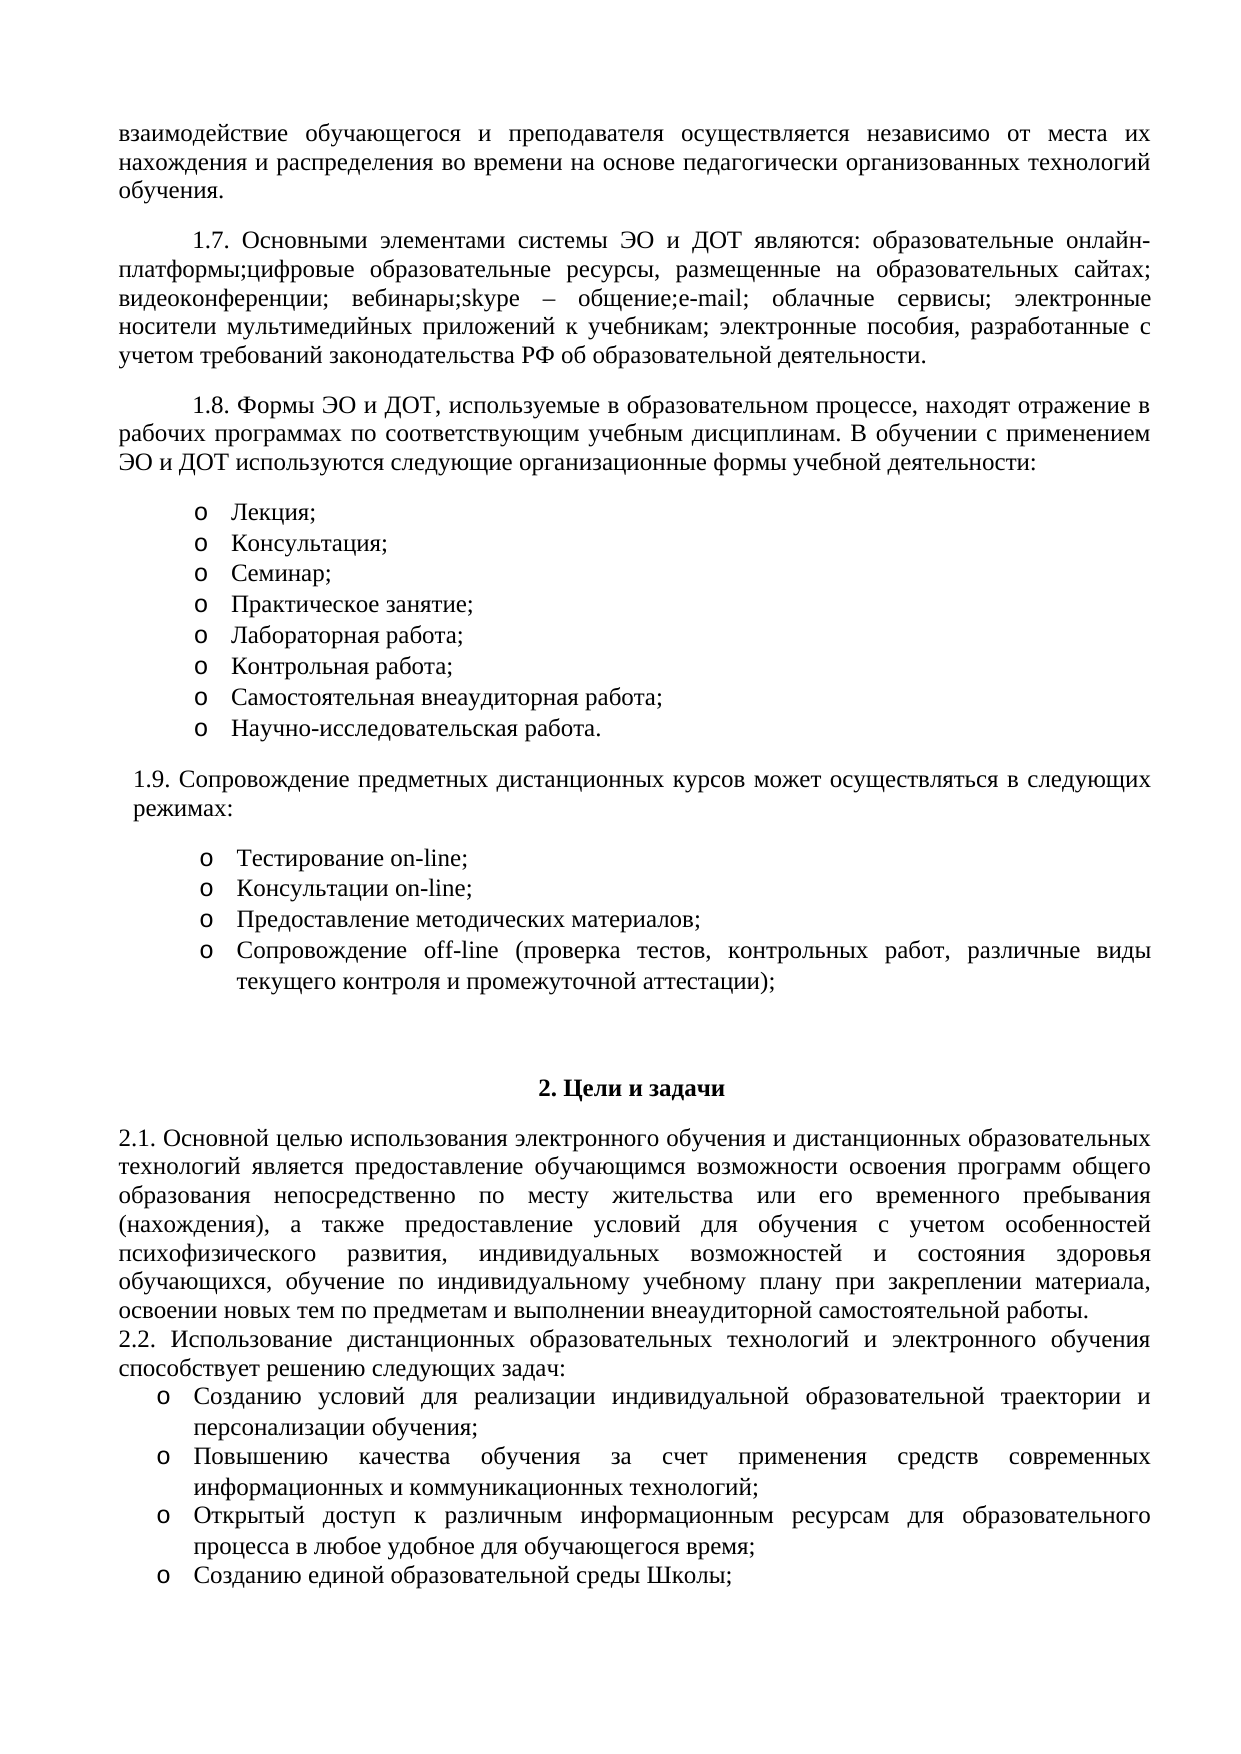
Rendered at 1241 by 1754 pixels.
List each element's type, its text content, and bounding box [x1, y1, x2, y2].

list Консультации on-line; [199, 873, 1152, 904]
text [118, 118, 1152, 204]
list Открытый доступ к различным информационным ресурсам для образовательного процесса в любое удобное для обучающегося время; [156, 1501, 1152, 1560]
list Лекция; [193, 497, 1152, 528]
list Самостоятельная внеаудиторная работа; [193, 682, 1152, 713]
text 1.9. Сопровождение предметных дистанционных курсов может осуществляться в следующих режимах: [133, 764, 1152, 822]
list Научно-исследовательская работа. [193, 713, 1152, 743]
list 2.2. Использование дистанционных образовательных технологий и электронного обучения способствует решению следующих задач: [118, 1324, 1152, 1381]
list 2.1. Основной целью использования электронного обучения и дистанционных образовательных технологий является предоставление обучающимся возможности освоения программ общего образования непосредственно по месту жительства или его временного пребывания (нахождения), а также предоставление условий для обучения с учетом особенностей психофизического развития, индивидуальных возможностей и состояния здоровья обучающихся, обучение по индивидуальному учебному плану при закреплении материала, освоении новых тем по предметам и выполнении внеаудиторной самостоятельной работы. [118, 1123, 1152, 1324]
list Консультация; [193, 528, 1152, 558]
list Созданию единой образовательной среды Школы; [156, 1560, 1152, 1591]
text 2. Цели и задачи [111, 1073, 1152, 1102]
list Лабораторная работа; [193, 620, 1152, 651]
text 1.8. Формы ЭО и ДОТ, используемые в образовательном процессе, находят отражение в рабочих программах по соответствующим учебным дисциплинам. В обучении с применением ЭО и ДОТ используются следующие организационные формы учебной деятельности: [118, 390, 1152, 476]
list Предоставление методических материалов; [199, 904, 1152, 935]
text 1.7. Основными элементами системы ЭО и ДОТ являются: образовательные онлайн-платформы;цифровые образовательные ресурсы, размещенные на образовательных сайтах; видеоконференции; вебинары;skype – общение;e-mail; облачные сервисы; электронные носители мультимедийных приложений к учебникам; электронные пособия, разработанные с учетом требований законодательства РФ об образовательной деятельности. [118, 225, 1152, 369]
list Контрольная работа; [193, 651, 1152, 682]
list Тестирование on-line; [199, 843, 1152, 873]
list Повышению качества обучения за счет применения средств современных информационных и коммуникационных технологий; [156, 1441, 1152, 1501]
list Сопровождение off-line (проверка тестов, контрольных работ, различные виды текущего контроля и промежуточной аттестации); [199, 935, 1152, 995]
list Семинар; [193, 558, 1152, 589]
list Практическое занятие; [193, 589, 1152, 620]
list Созданию условий для реализации индивидуальной образовательной траектории и персонализации обучения; [156, 1381, 1152, 1441]
